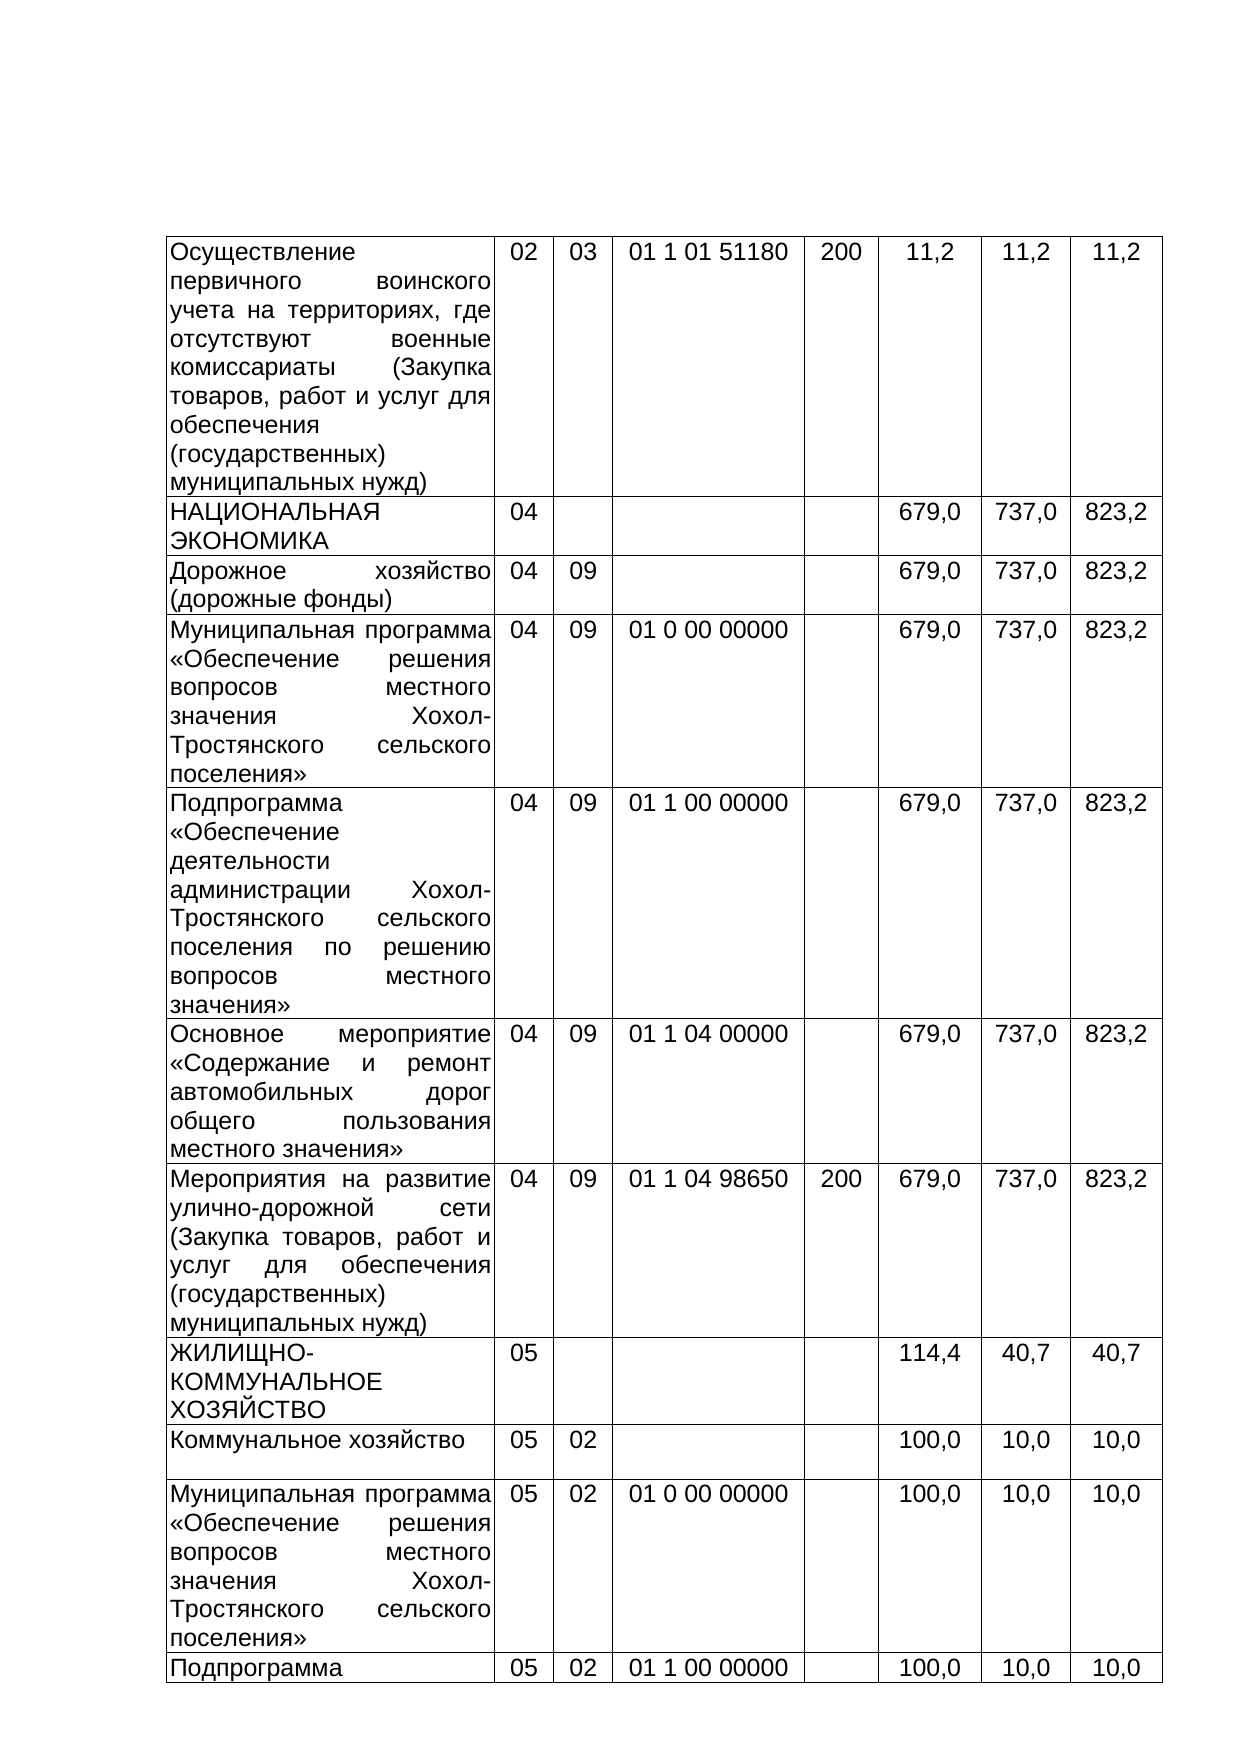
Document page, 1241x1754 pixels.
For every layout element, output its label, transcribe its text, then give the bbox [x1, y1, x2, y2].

table_cell ЖИЛИЩНО-КОММУНАЛЬНОЕ ХОЗЯЙСТВО [167, 1338, 494, 1424]
table_cell 09 [554, 615, 612, 787]
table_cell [167, 1653, 494, 1682]
table_cell 737,0 [982, 556, 1070, 614]
table_cell Коммунальное хозяйство [167, 1425, 494, 1478]
table_cell 10,0 [982, 1653, 1070, 1682]
table_cell 05 [495, 1480, 553, 1652]
table_cell 01 1 04 00000 [613, 1019, 804, 1163]
table_cell 10,0 [1071, 1653, 1162, 1682]
table_cell 823,2 [1071, 788, 1162, 1018]
table_cell [805, 1338, 878, 1424]
table_cell Муниципальная программа «Обеспечение решения вопросов местного значения Хохол-Тростянского сельского поселения» [167, 615, 494, 787]
table_cell 01 0 00 00000 [613, 1480, 804, 1652]
table_cell Муниципальная программа «Обеспечение решения вопросов местного значения Хохол-Тростянского сельского поселения» [167, 1480, 494, 1652]
table_cell 05 [495, 1338, 553, 1424]
table_cell 200 [805, 1164, 878, 1337]
table_cell 823,2 [1071, 615, 1162, 787]
table_cell 04 [495, 615, 553, 787]
table_cell 737,0 [982, 1164, 1070, 1337]
table_cell 01 1 04 98650 [613, 1164, 804, 1337]
table_cell 823,2 [1071, 497, 1162, 554]
table_cell 679,0 [879, 1164, 981, 1337]
table_cell 737,0 [982, 497, 1070, 554]
table_cell [613, 556, 804, 614]
table_cell 823,2 [1071, 1019, 1162, 1163]
table_cell 05 [495, 1425, 553, 1478]
table_cell 10,0 [1071, 1425, 1162, 1478]
table_cell 03 [554, 237, 612, 496]
table_cell 737,0 [982, 788, 1070, 1018]
table_cell [805, 788, 878, 1018]
table_cell 04 [495, 1019, 553, 1163]
table_cell [805, 1019, 878, 1163]
table_cell 01 1 01 51180 [613, 237, 804, 496]
table_cell 02 [554, 1425, 612, 1478]
table_cell 679,0 [879, 615, 981, 787]
table_cell 05 [495, 1653, 553, 1682]
table_cell 09 [554, 556, 612, 614]
table_cell [805, 1653, 878, 1682]
table_cell [805, 615, 878, 787]
table_cell 01 1 00 00000 [613, 788, 804, 1018]
table_cell 679,0 [879, 497, 981, 554]
table_cell 04 [495, 497, 553, 554]
table_cell [613, 1425, 804, 1478]
table_cell Мероприятия на развитие улично-дорожной сети (Закупка товаров, работ и услуг для обеспечения (государственных) муниципальных нужд) [167, 1164, 494, 1337]
table_cell [554, 1338, 612, 1424]
table_cell 09 [554, 1164, 612, 1337]
table_cell 100,0 [879, 1653, 981, 1682]
table_cell 04 [495, 788, 553, 1018]
table_cell 02 [554, 1480, 612, 1652]
table_cell 04 [495, 556, 553, 614]
table_cell [805, 1425, 878, 1478]
table_cell [554, 497, 612, 554]
table_cell 09 [554, 1019, 612, 1163]
table_cell 40,7 [1071, 1338, 1162, 1424]
table_cell 823,2 [1071, 1164, 1162, 1337]
table_cell Дорожное хозяйство (дорожные фонды) [167, 556, 494, 614]
table_cell 01 0 00 00000 [613, 615, 804, 787]
table_cell 01 1 00 00000 [613, 1653, 804, 1682]
table_cell 02 [495, 237, 553, 496]
table_cell 04 [495, 1164, 553, 1337]
table_cell [613, 497, 804, 554]
table_cell 10,0 [982, 1480, 1070, 1652]
table_cell 100,0 [879, 1425, 981, 1478]
table_cell [805, 556, 878, 614]
table_cell 10,0 [982, 1425, 1070, 1478]
table_cell 679,0 [879, 1019, 981, 1163]
table_cell 11,2 [1071, 237, 1162, 496]
table_cell 679,0 [879, 788, 981, 1018]
table_cell 11,2 [879, 237, 981, 496]
table_cell 737,0 [982, 615, 1070, 787]
table_cell 09 [554, 788, 612, 1018]
table_cell 200 [805, 237, 878, 496]
table_cell Подпрограмма «Обеспечение деятельности администрации Хохол-Тростянского сельского поселения по решению вопросов местного значения» [167, 788, 494, 1018]
table_cell 40,7 [982, 1338, 1070, 1424]
table_cell [805, 1480, 878, 1652]
table_cell НАЦИОНАЛЬНАЯ ЭКОНОМИКА [167, 497, 494, 554]
table_cell Осуществление первичного воинского учета на территориях, где отсутствуют военные комиссариаты (Закупка товаров, работ и услуг для обеспечения (государственных) муниципальных нужд) [167, 237, 494, 496]
table_cell 11,2 [982, 237, 1070, 496]
table_cell [805, 497, 878, 554]
table_cell 114,4 [879, 1338, 981, 1424]
table_cell [613, 1338, 804, 1424]
table_cell 737,0 [982, 1019, 1070, 1163]
table_cell Основное мероприятие «Содержание и ремонт автомобильных дорог общего пользования местного значения» [167, 1019, 494, 1163]
table_cell 02 [554, 1653, 612, 1682]
table_cell 823,2 [1071, 556, 1162, 614]
table_cell 100,0 [879, 1480, 981, 1652]
table_cell 10,0 [1071, 1480, 1162, 1652]
table_cell 679,0 [879, 556, 981, 614]
